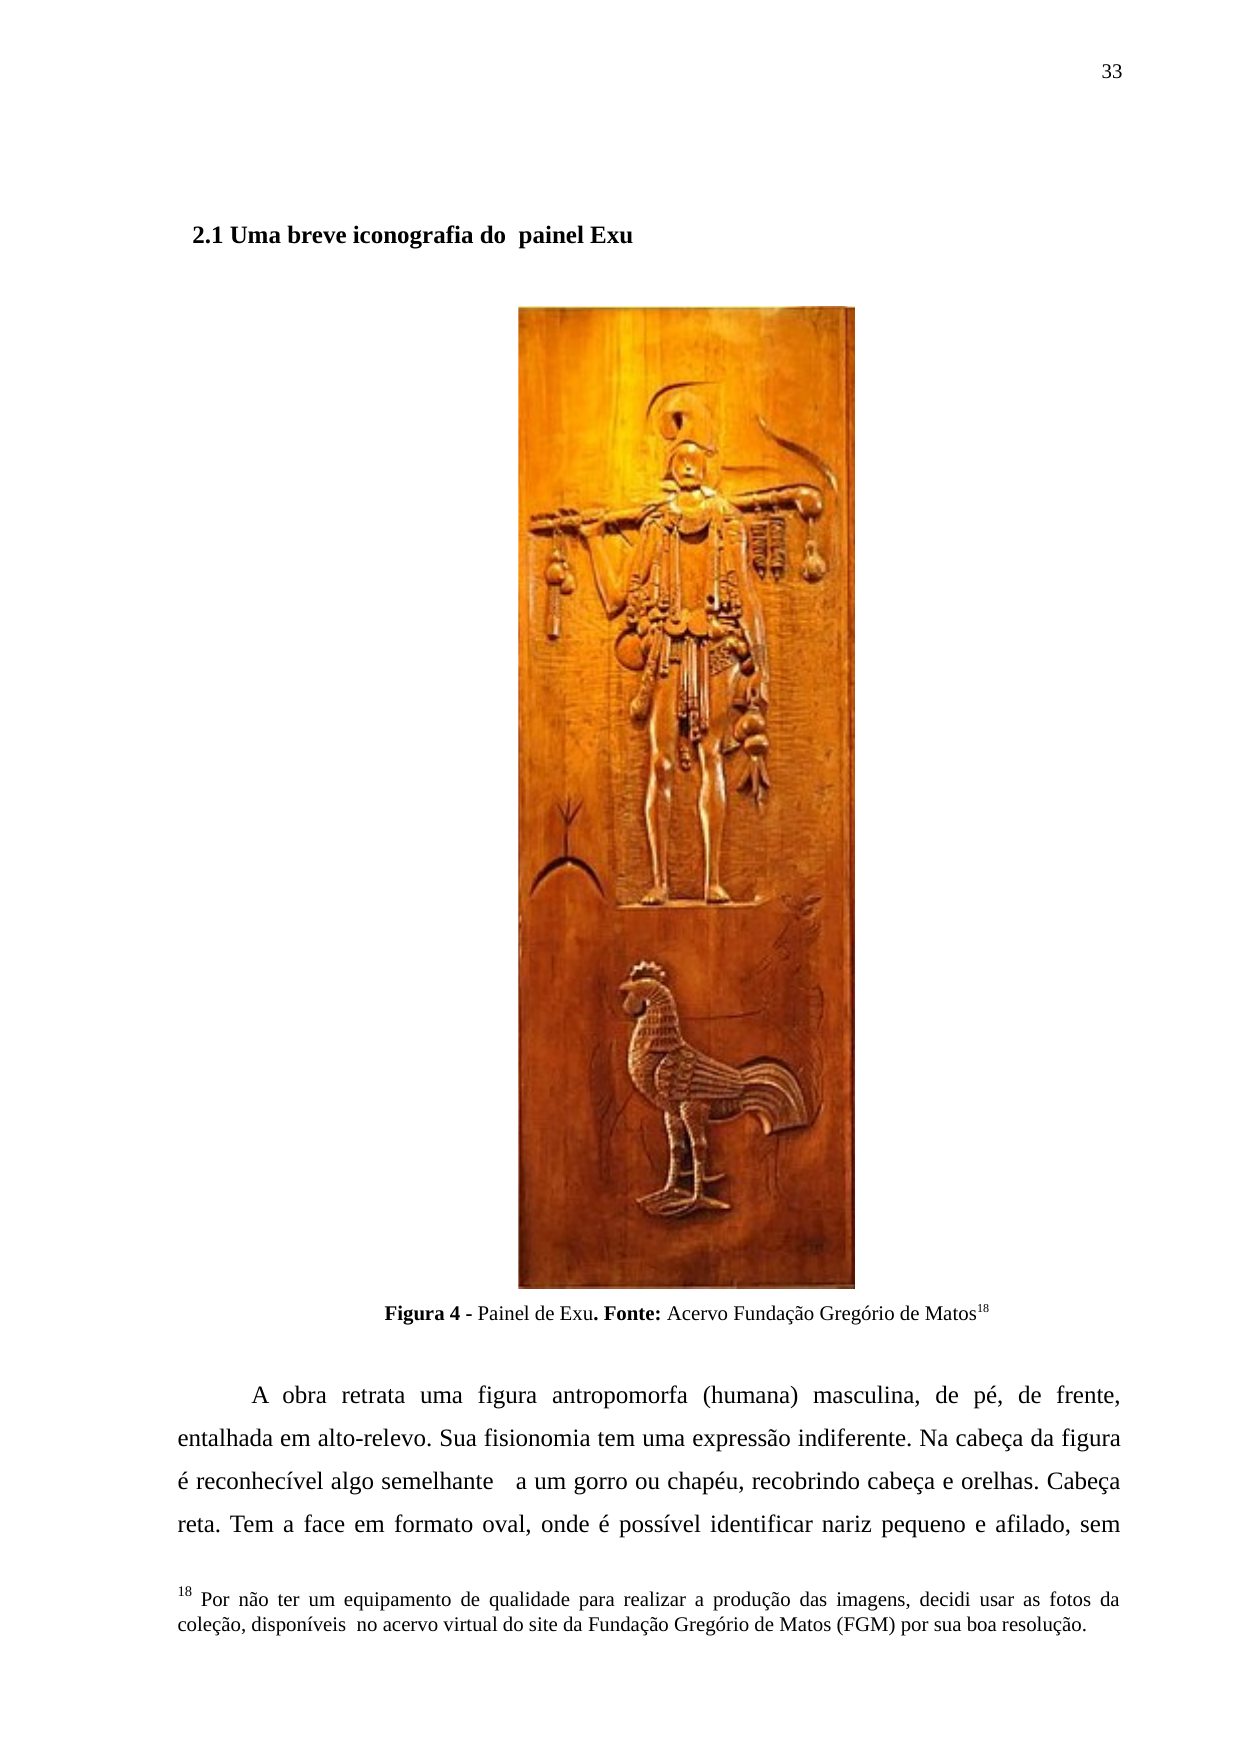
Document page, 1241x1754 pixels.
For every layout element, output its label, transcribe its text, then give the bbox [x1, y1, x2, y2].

picture [518, 306, 855, 1289]
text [177, 1380, 1122, 1538]
text 2.1 Uma breve iconografia do painel Exu [177, 220, 1122, 249]
text Figura 4 - Painel de Exu. Fonte: Acervo Fundação Gregório de Matos [177, 1301, 1122, 1325]
